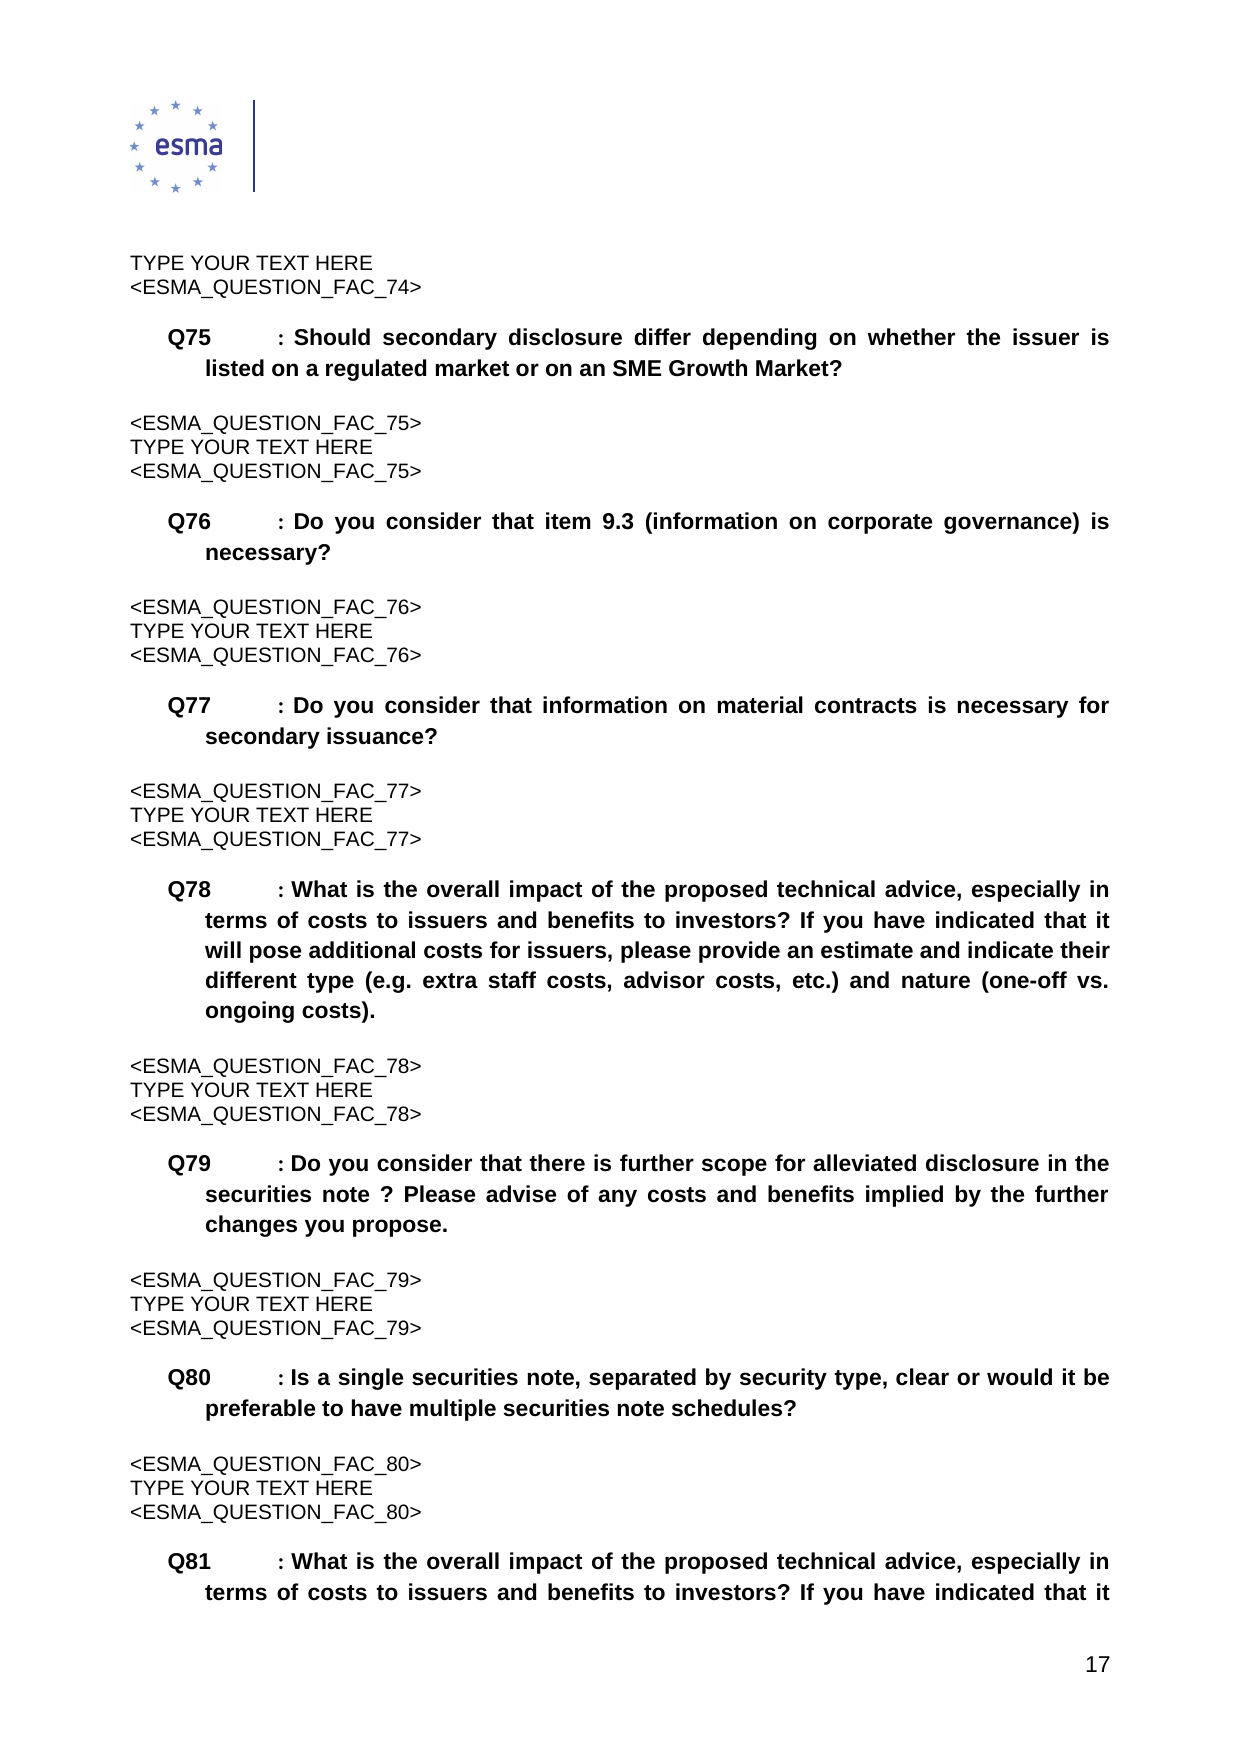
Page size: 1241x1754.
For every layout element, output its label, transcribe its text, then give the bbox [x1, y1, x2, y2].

text <ESMA_QUESTION_FAC_79> [130, 1316, 1110, 1339]
text TYPE YOUR TEXT HERE [130, 435, 1110, 459]
text <ESMA_QUESTION_FAC_77> [130, 779, 1110, 803]
text TYPE YOUR TEXT HERE [130, 1476, 1110, 1499]
text TYPE YOUR TEXT HERE [130, 1292, 1110, 1316]
text <ESMA_QUESTION_FAC_75> [130, 459, 1110, 483]
text <ESMA_QUESTION_FAC_76> [130, 643, 1110, 667]
text <ESMA_QUESTION_FAC_77> [130, 827, 1110, 851]
text TYPE YOUR TEXT HERE [130, 251, 1110, 275]
text TYPE YOUR TEXT HERE [130, 619, 1110, 643]
text <ESMA_QUESTION_FAC_74> [130, 275, 1110, 299]
text <ESMA_QUESTION_FAC_80> [130, 1499, 1110, 1523]
list : Do you consider that information on material contracts is necessary for secondary issuance? [167, 691, 1110, 749]
picture [129, 100, 223, 193]
text <ESMA_QUESTION_FAC_76> [130, 595, 1110, 619]
text <ESMA_QUESTION_FAC_78> [130, 1101, 1110, 1125]
list : Do you consider that there is further scope for alleviated disclosure in the securities note ? Please advise of any costs and benefits implied by the further changes you propose. [167, 1149, 1110, 1238]
text <ESMA_QUESTION_FAC_80> [130, 1452, 1110, 1476]
text <ESMA_QUESTION_FAC_75> [130, 411, 1110, 435]
text <ESMA_QUESTION_FAC_78> [130, 1053, 1110, 1077]
list : Do you consider that item 9.3 (information on corporate governance) is necessary? [167, 507, 1110, 565]
text <ESMA_QUESTION_FAC_79> [130, 1268, 1110, 1292]
text TYPE YOUR TEXT HERE [130, 1077, 1110, 1101]
list : Should secondary disclosure differ depending on whether the issuer is listed on a regulated market or on an SME Growth Market? [167, 323, 1110, 381]
text TYPE YOUR TEXT HERE [130, 803, 1110, 827]
list : Is a single securities note, separated by security type, clear or would it be preferable to have multiple securities note schedules? [167, 1363, 1110, 1422]
